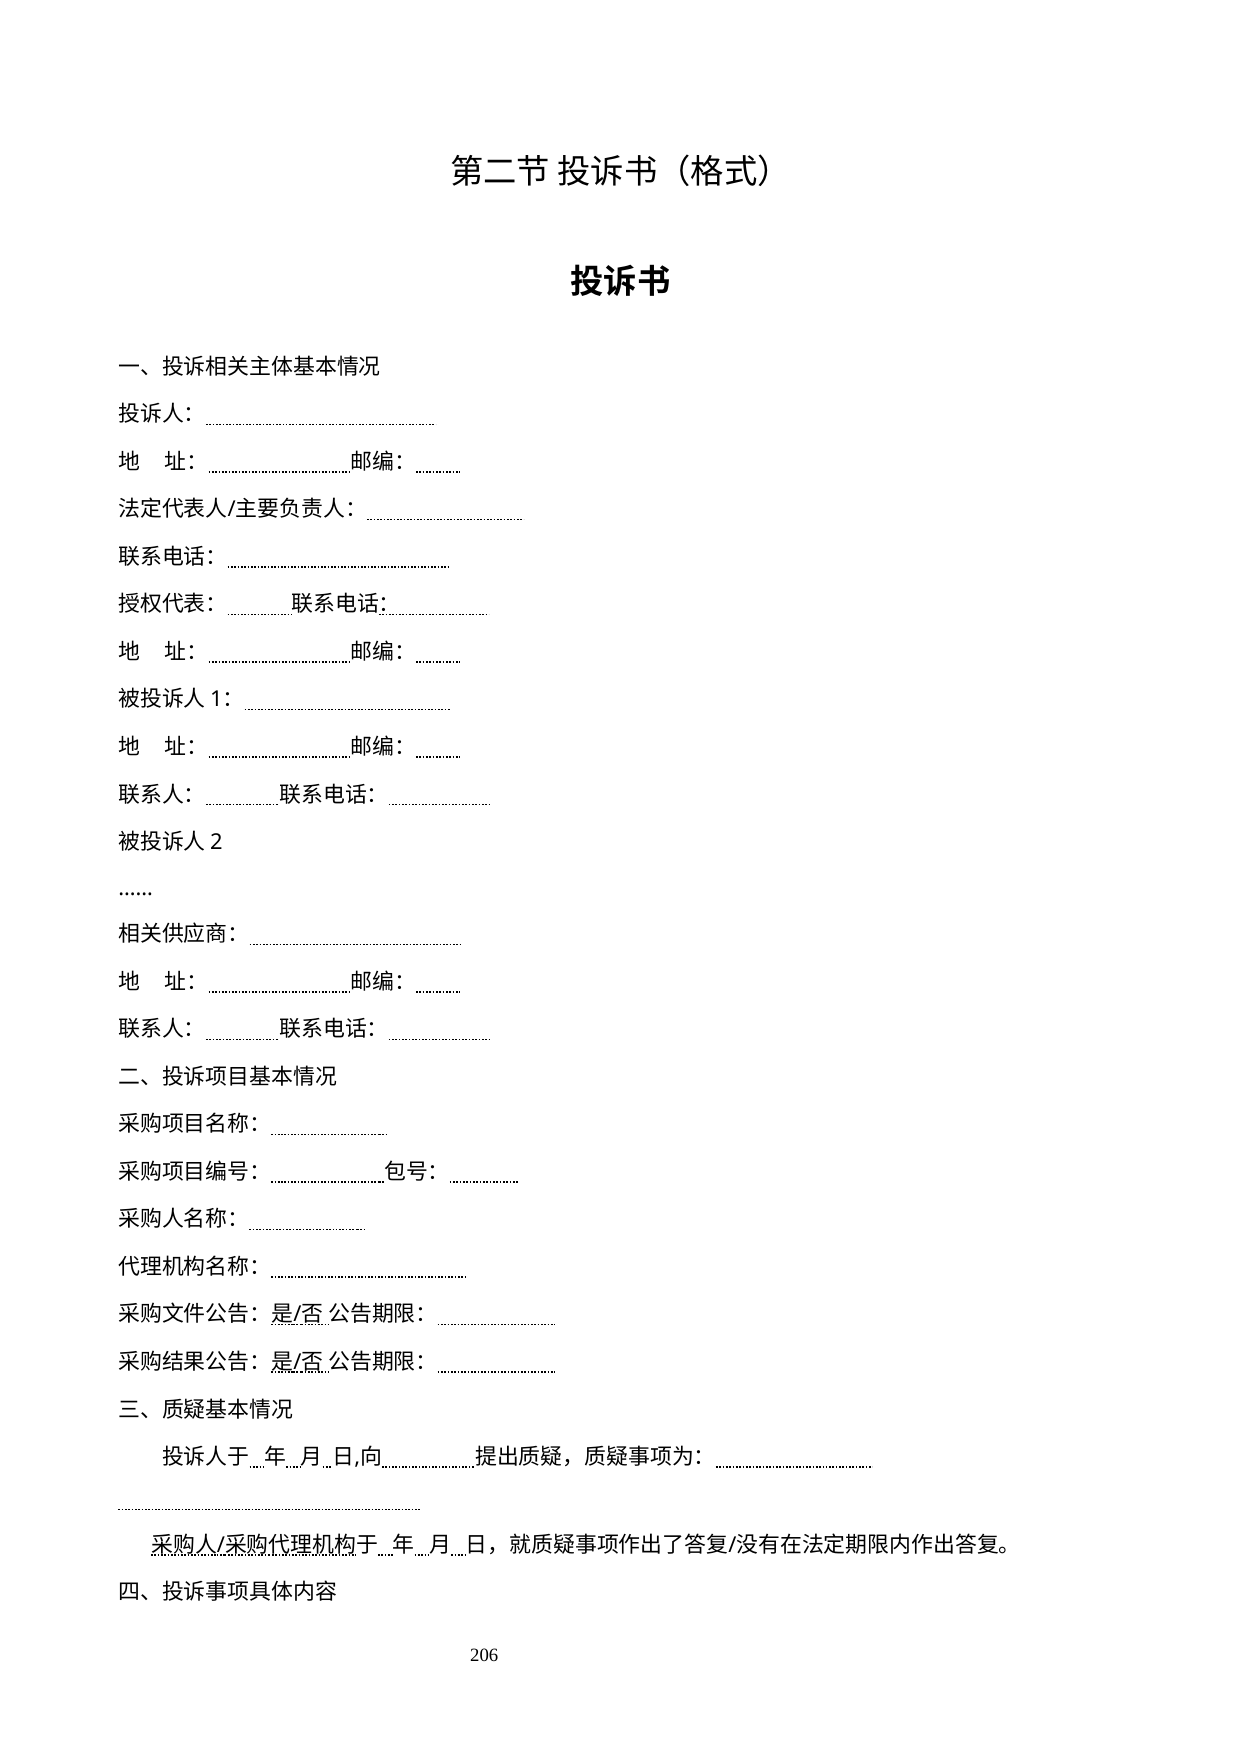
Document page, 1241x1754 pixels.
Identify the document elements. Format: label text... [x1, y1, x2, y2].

text 采购结果公告：是/否 公告期限： [118, 1344, 1122, 1376]
text 相关供应商： [118, 916, 1122, 948]
text 联系人： 联系电话： [118, 1011, 1122, 1043]
text 法定代表人/主要负责人： [118, 491, 1122, 523]
text 联系电话： [118, 539, 1122, 571]
text 地 址： 邮编： [118, 444, 1122, 476]
text 投诉书 [118, 255, 1122, 303]
text 三、质疑基本情况 [118, 1392, 1122, 1423]
text 采购文件公告：是/否 公告期限： [118, 1296, 1122, 1328]
text 二、投诉项目基本情况 [118, 1059, 1122, 1091]
text 地 址： 邮编： [118, 634, 1122, 666]
text 采购项目名称： [118, 1106, 1122, 1138]
text 一、投诉相关主体基本情况 [118, 349, 1122, 381]
text 地 址： 邮编： [118, 729, 1122, 761]
text 代理机构名称： [118, 1249, 1122, 1281]
subtitle 第二节 投诉书（格式） [118, 145, 1122, 193]
text 授权代表： 联系电话： [118, 586, 1122, 618]
text …… [118, 872, 1122, 901]
text 四、投诉事项具体内容 [118, 1574, 1122, 1606]
text 被投诉人1： [118, 681, 1122, 713]
text 投诉人： [118, 396, 1122, 428]
text 采购项目编号： 包号： [118, 1154, 1122, 1186]
text 联系人： 联系电话： [118, 777, 1122, 808]
text 投诉人于 年 月 日,向 提出质疑，质疑事项为： [118, 1439, 1122, 1471]
text 地 址： 邮编： [118, 964, 1122, 996]
text 采购人/采购代理机构于 年 月 日，就质疑事项作出了答复/没有在法定期限内作出答复。 [118, 1527, 1122, 1558]
text 被投诉人2 [118, 824, 1122, 856]
text 采购人名称： [118, 1201, 1122, 1233]
